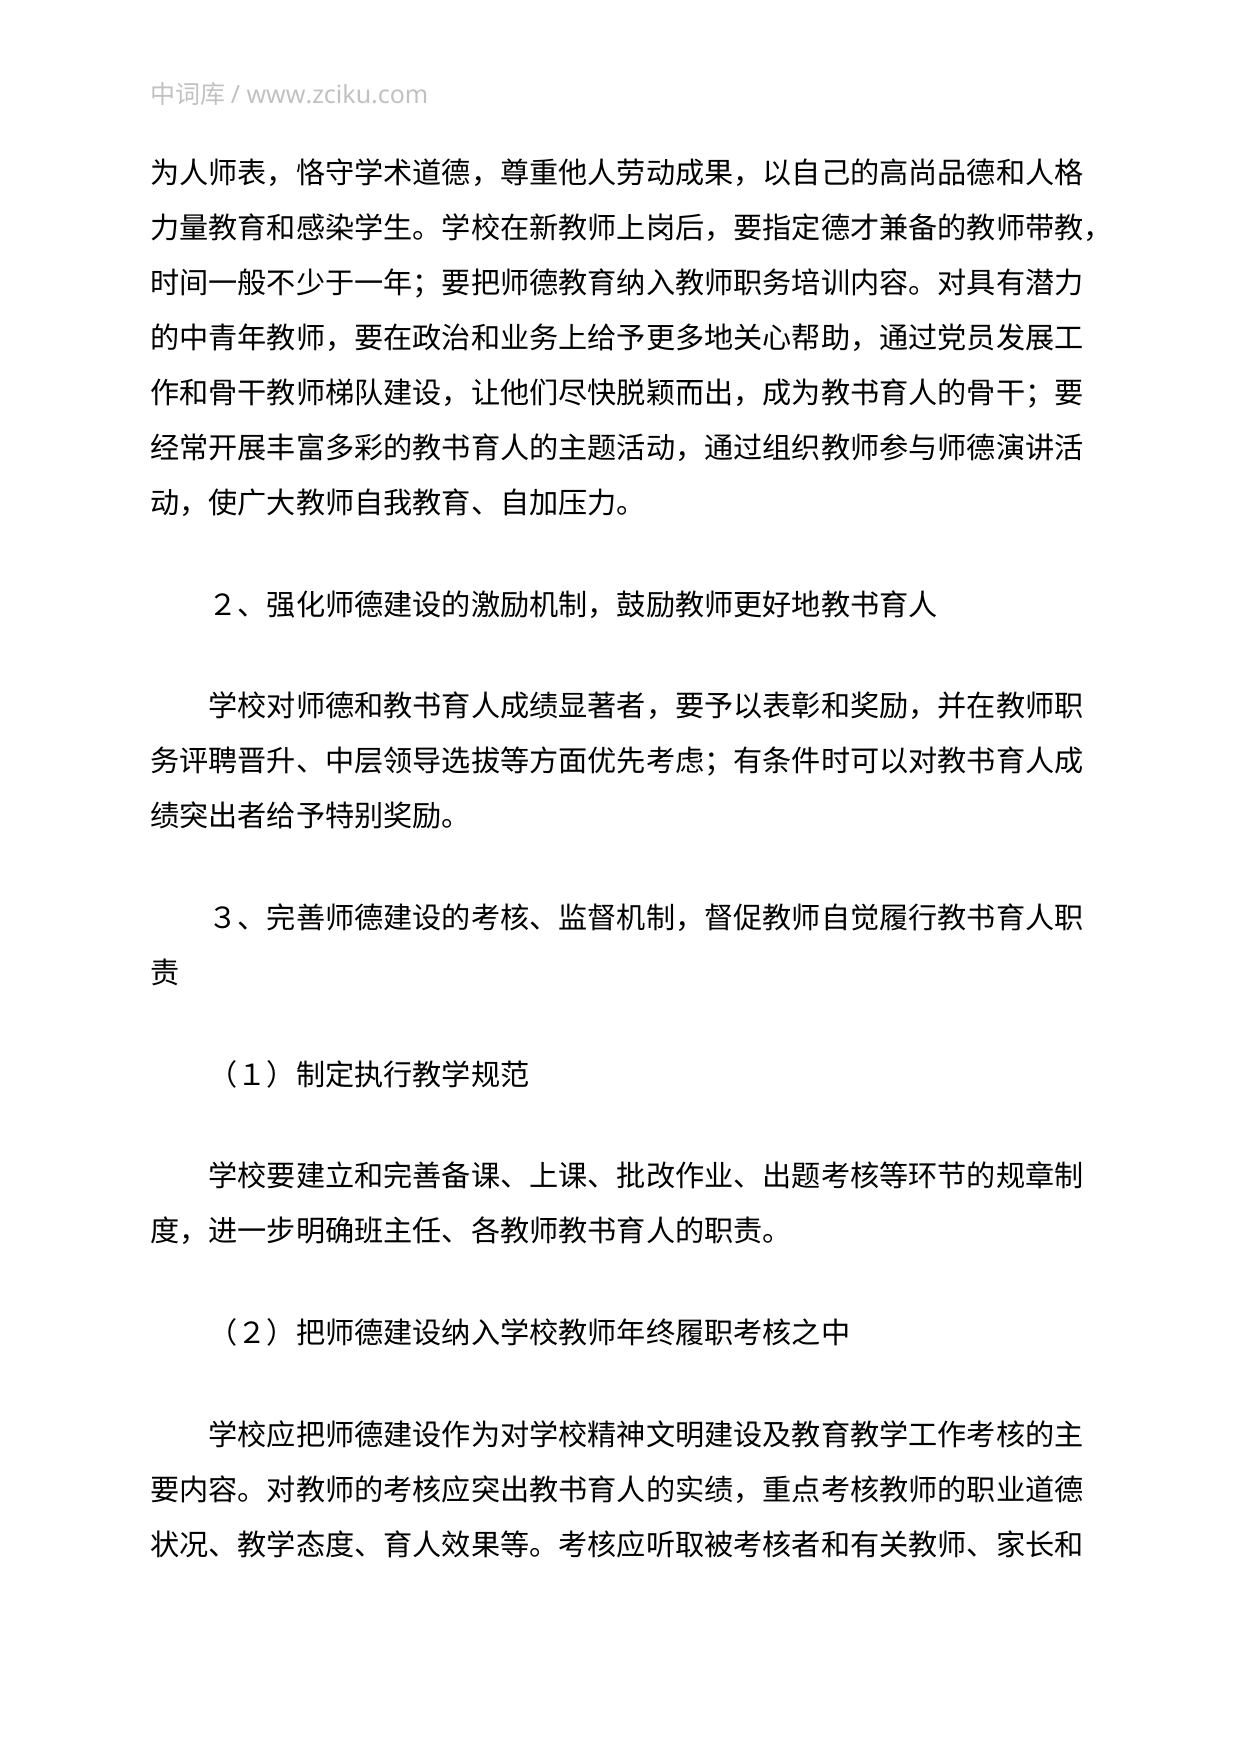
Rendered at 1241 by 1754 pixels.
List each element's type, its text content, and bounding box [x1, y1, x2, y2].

text 学校对师德和教书育人成绩显著者，要予以表彰和奖励，并在教师职务评聘晋升、中层领导选拔等方面优先考虑；有条件时可以对教书育人成绩突出者给予特别奖励。 [150, 683, 1090, 835]
text 学校要建立和完善备课、上课、批改作业、出题考核等环节的规章制度，进一步明确班主任、各教师教书育人的职责。 [150, 1153, 1090, 1250]
text （１）制定执行教学规范 [150, 1051, 1090, 1093]
text ２、强化师德建设的激励机制，鼓励教师更好地教书育人 [150, 581, 1090, 623]
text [150, 1411, 1090, 1563]
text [150, 150, 1090, 522]
text ３、完善师德建设的考核、监督机制，督促教师自觉履行教书育人职责 [150, 894, 1090, 992]
text （２）把师德建设纳入学校教师年终履职考核之中 [150, 1309, 1090, 1352]
